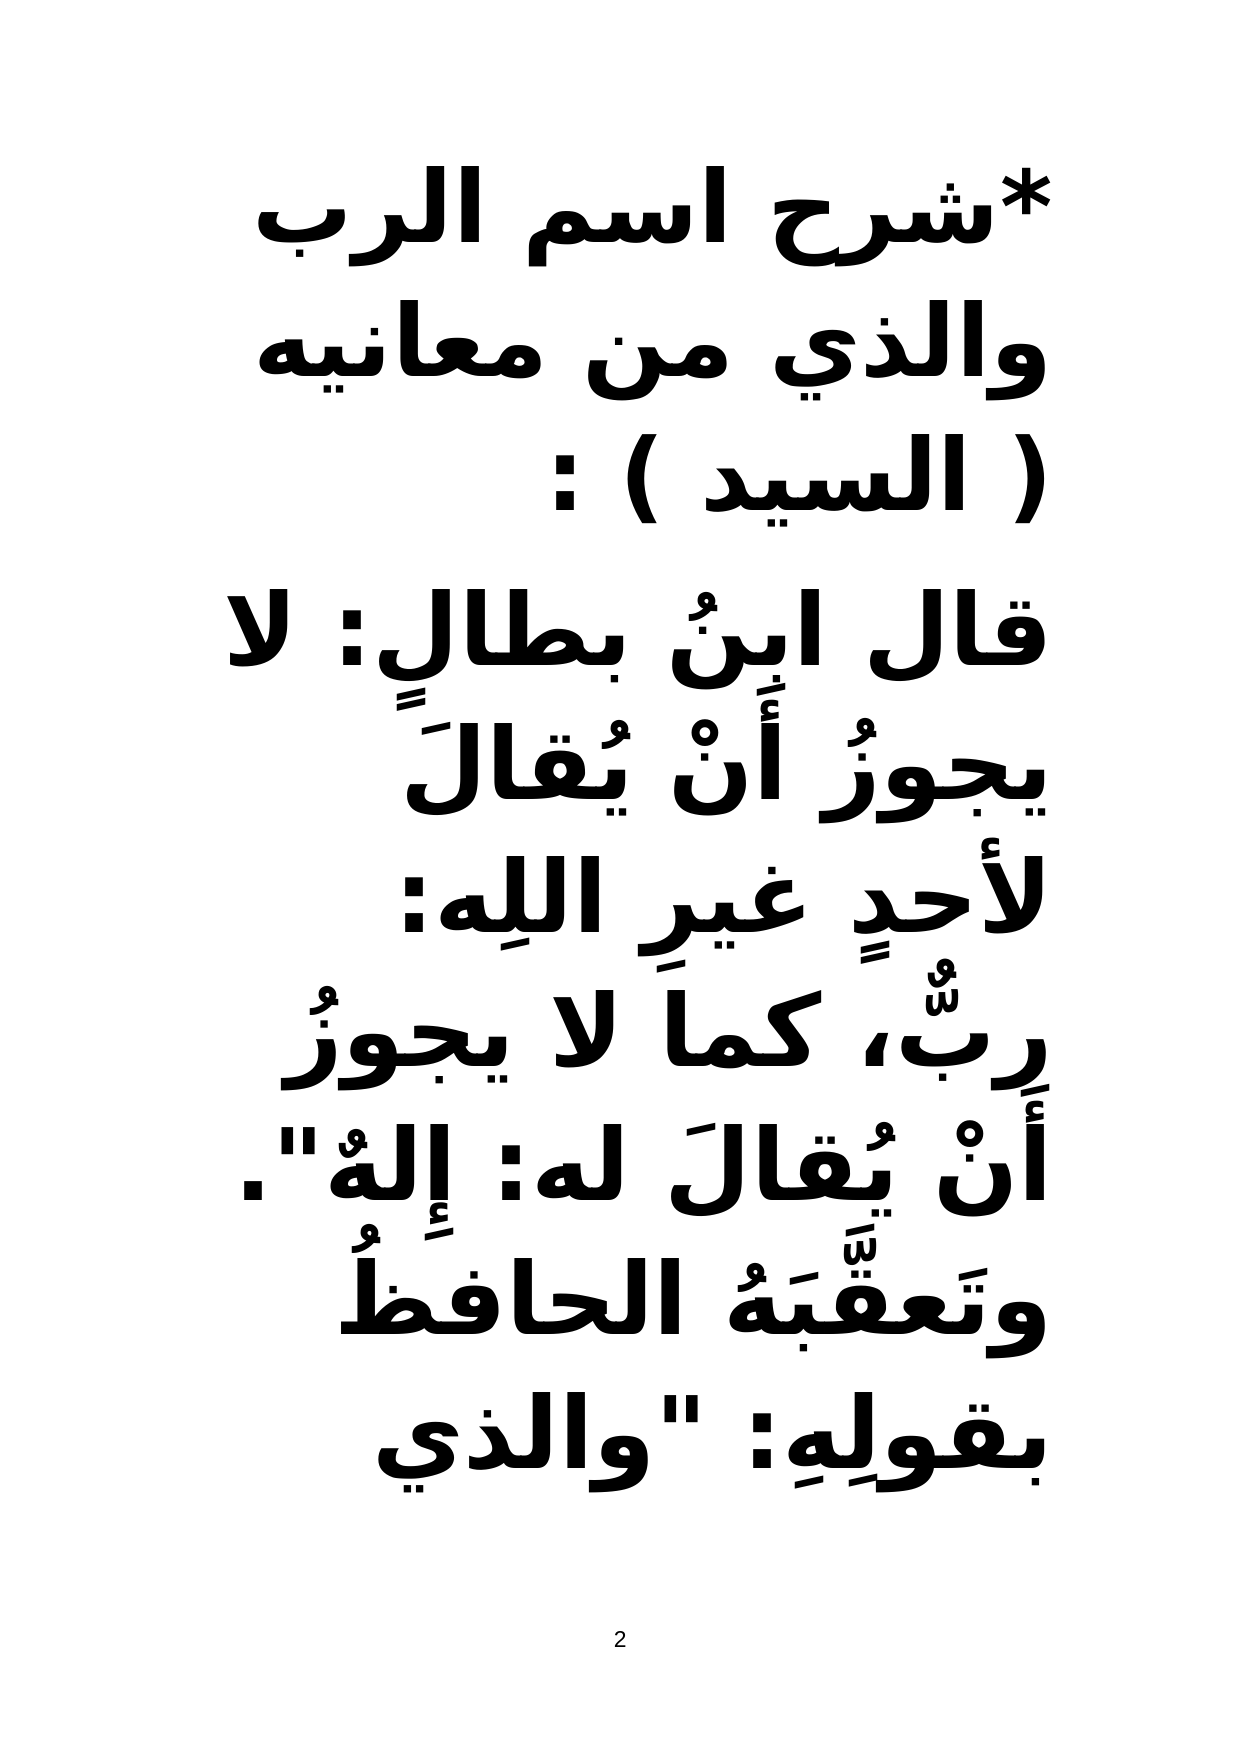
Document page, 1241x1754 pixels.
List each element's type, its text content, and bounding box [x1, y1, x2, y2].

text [187, 572, 1053, 1492]
text *شرح اسم الرب والذي من معانيه ( السيد ) : [187, 150, 1053, 534]
